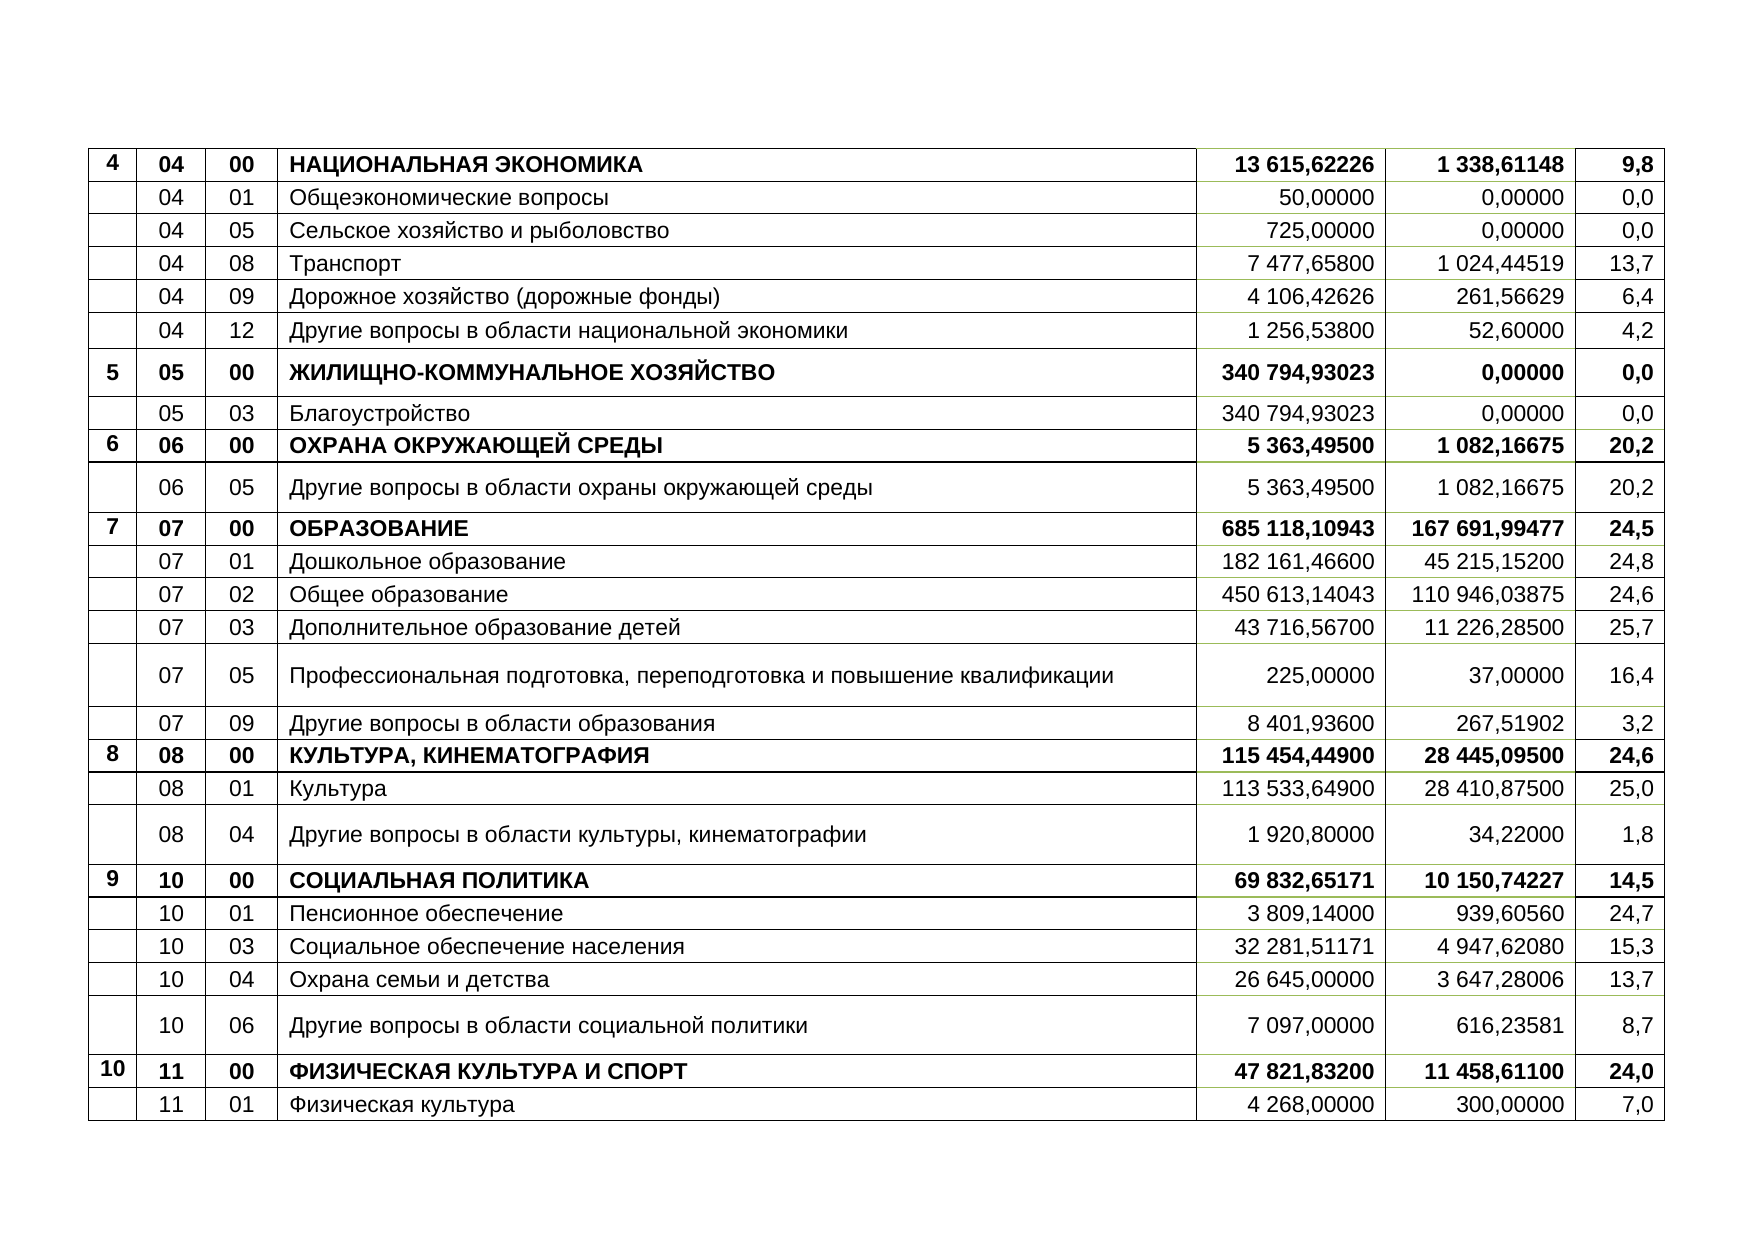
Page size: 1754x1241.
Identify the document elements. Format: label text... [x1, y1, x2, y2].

table_cell 4 [89, 149, 136, 181]
table_cell 08 [137, 805, 205, 863]
table_cell 04 [206, 963, 277, 995]
table_cell 52,60000 [1386, 313, 1575, 347]
table_cell 00 [206, 740, 277, 771]
table_cell 725,00000 [1197, 214, 1385, 246]
table_cell 3 809,14000 [1197, 898, 1385, 929]
table_cell 24,6 [1576, 740, 1664, 771]
table_cell 0,0 [1576, 214, 1664, 246]
table_cell Другие вопросы в области образования [278, 707, 1196, 738]
table_cell 03 [206, 611, 277, 643]
table_cell 261,56629 [1386, 280, 1575, 312]
table_cell 05 [206, 463, 277, 512]
table_cell Транспорт [278, 247, 1196, 279]
table_cell 300,00000 [1386, 1088, 1575, 1120]
table_cell [89, 313, 136, 347]
table_cell [89, 280, 136, 312]
table_cell 02 [206, 578, 277, 610]
table_cell 20,2 [1576, 430, 1664, 461]
table_cell 04 [206, 805, 277, 863]
table_cell 04 [137, 280, 205, 312]
table_cell 01 [206, 1088, 277, 1120]
table_cell 07 [137, 578, 205, 610]
table_cell 43 716,56700 [1197, 611, 1385, 643]
table_cell 9,8 [1576, 149, 1664, 181]
table_cell 1 256,53800 [1197, 313, 1385, 347]
table_cell 05 [137, 349, 205, 396]
table_cell 12 [206, 313, 277, 347]
table_cell 11 458,61100 [1386, 1055, 1575, 1087]
table_cell 37,00000 [1386, 644, 1575, 706]
table_cell 14,5 [1576, 865, 1664, 896]
table_cell 1 920,80000 [1197, 805, 1385, 863]
table_cell 08 [137, 740, 205, 771]
table_cell 7 477,65800 [1197, 247, 1385, 279]
table_cell 24,8 [1576, 546, 1664, 577]
table_cell [89, 578, 136, 610]
table_cell Дополнительное образование детей [278, 611, 1196, 643]
table_cell ОХРАНА ОКРУЖАЮЩЕЙ СРЕДЫ [278, 430, 1196, 461]
table_cell 13 615,62226 [1197, 149, 1385, 181]
table_cell 4,2 [1576, 313, 1664, 347]
table_cell 450 613,14043 [1197, 578, 1385, 610]
table_cell 10 [137, 898, 205, 929]
table_cell 05 [206, 644, 277, 706]
table_cell 47 821,83200 [1197, 1055, 1385, 1087]
table_cell 24,0 [1576, 1055, 1664, 1087]
table_cell Благоустройство [278, 397, 1196, 429]
table_cell [89, 463, 136, 512]
table_cell 34,22000 [1386, 805, 1575, 863]
table_cell 1 082,16675 [1386, 463, 1575, 512]
table_cell 10 [137, 996, 205, 1054]
table_cell [89, 644, 136, 706]
table_cell 25,7 [1576, 611, 1664, 643]
table_cell 08 [206, 247, 277, 279]
table_cell 3 647,28006 [1386, 963, 1575, 995]
table_cell 32 281,51171 [1197, 930, 1385, 962]
table_cell 08 [137, 773, 205, 804]
table_cell 9 [89, 865, 136, 896]
table_cell 113 533,64900 [1197, 773, 1385, 804]
table_cell 10 [137, 963, 205, 995]
table_cell 45 215,15200 [1386, 546, 1575, 577]
table_cell 01 [206, 898, 277, 929]
table_cell [89, 214, 136, 246]
table_cell 110 946,03875 [1386, 578, 1575, 610]
table_cell 05 [137, 397, 205, 429]
table_cell Социальное обеспечение населения [278, 930, 1196, 962]
table_cell НАЦИОНАЛЬНАЯ ЭКОНОМИКА [278, 149, 1196, 181]
table_cell 69 832,65171 [1197, 865, 1385, 896]
table_cell [89, 930, 136, 962]
table_cell Культура [278, 773, 1196, 804]
table_cell [89, 182, 136, 213]
table_cell 616,23581 [1386, 996, 1575, 1054]
table_cell 16,4 [1576, 644, 1664, 706]
table_cell 10 [89, 1055, 136, 1087]
table_cell 25,0 [1576, 773, 1664, 804]
table_cell 10 [137, 930, 205, 962]
table_cell 340 794,93023 [1197, 349, 1385, 396]
table_cell [89, 773, 136, 804]
table_cell 06 [137, 463, 205, 512]
table_cell 0,0 [1576, 397, 1664, 429]
table_cell 04 [137, 313, 205, 347]
table_cell 182 161,46600 [1197, 546, 1385, 577]
table_cell [89, 397, 136, 429]
table_cell 5 [89, 349, 136, 396]
table_cell 11 [137, 1088, 205, 1120]
table_cell 3,2 [1576, 707, 1664, 738]
table_cell Другие вопросы в области национальной экономики [278, 313, 1196, 347]
table_cell 00 [206, 349, 277, 396]
table_cell ФИЗИЧЕСКАЯ КУЛЬТУРА И СПОРТ [278, 1055, 1196, 1087]
table_cell КУЛЬТУРА, КИНЕМАТОГРАФИЯ [278, 740, 1196, 771]
table_cell 04 [137, 149, 205, 181]
table_cell 115 454,44900 [1197, 740, 1385, 771]
table_cell 1 024,44519 [1386, 247, 1575, 279]
table_cell 28 410,87500 [1386, 773, 1575, 804]
table_cell 167 691,99477 [1386, 513, 1575, 544]
table_cell 04 [137, 247, 205, 279]
table_cell 07 [137, 644, 205, 706]
table_cell 04 [137, 182, 205, 213]
table_cell 11 [137, 1055, 205, 1087]
table_cell Охрана семьи и детства [278, 963, 1196, 995]
table_cell 11 226,28500 [1386, 611, 1575, 643]
table_cell 4 268,00000 [1197, 1088, 1385, 1120]
table_cell Физическая культура [278, 1088, 1196, 1120]
table_cell 0,0 [1576, 182, 1664, 213]
table_cell 20,2 [1576, 463, 1664, 512]
table_cell 0,0 [1576, 349, 1664, 396]
table_cell 03 [206, 930, 277, 962]
table_cell [89, 996, 136, 1054]
table_cell [89, 707, 136, 738]
table_cell 07 [137, 546, 205, 577]
table_cell 03 [206, 397, 277, 429]
table_cell 225,00000 [1197, 644, 1385, 706]
table_cell [89, 546, 136, 577]
table_cell Другие вопросы в области охраны окружающей среды [278, 463, 1196, 512]
table_cell Сельское хозяйство и рыболовство [278, 214, 1196, 246]
table_cell 00 [206, 149, 277, 181]
table_cell ОБРАЗОВАНИЕ [278, 513, 1196, 544]
table_cell 939,60560 [1386, 898, 1575, 929]
table_cell 10 150,74227 [1386, 865, 1575, 896]
table_cell Пенсионное обеспечение [278, 898, 1196, 929]
table_cell 24,5 [1576, 513, 1664, 544]
table_cell 00 [206, 865, 277, 896]
table_cell 24,6 [1576, 578, 1664, 610]
table_cell 01 [206, 773, 277, 804]
table_cell 00 [206, 1055, 277, 1087]
table_cell 0,00000 [1386, 349, 1575, 396]
table_cell 04 [137, 214, 205, 246]
table_cell 6,4 [1576, 280, 1664, 312]
table_cell 50,00000 [1197, 182, 1385, 213]
table_cell 28 445,09500 [1386, 740, 1575, 771]
table_cell 06 [137, 430, 205, 461]
table_cell Другие вопросы в области культуры, кинематографии [278, 805, 1196, 863]
table_cell Профессиональная подготовка, переподготовка и повышение квалификации [278, 644, 1196, 706]
table_cell 4 947,62080 [1386, 930, 1575, 962]
table_cell 5 363,49500 [1197, 463, 1385, 512]
table_cell 13,7 [1576, 247, 1664, 279]
table_cell 15,3 [1576, 930, 1664, 962]
table_cell 07 [137, 611, 205, 643]
table_cell Другие вопросы в области социальной политики [278, 996, 1196, 1054]
table_cell [89, 963, 136, 995]
table_cell Общее образование [278, 578, 1196, 610]
table_cell 0,00000 [1386, 397, 1575, 429]
table_cell 06 [206, 996, 277, 1054]
table_cell 267,51902 [1386, 707, 1575, 738]
table_cell 8 401,93600 [1197, 707, 1385, 738]
table_cell 09 [206, 280, 277, 312]
table_cell 09 [206, 707, 277, 738]
table_cell 0,00000 [1386, 182, 1575, 213]
table_cell 26 645,00000 [1197, 963, 1385, 995]
table_cell 8 [89, 740, 136, 771]
table_cell 6 [89, 430, 136, 461]
table_cell 1,8 [1576, 805, 1664, 863]
table_cell 00 [206, 513, 277, 544]
table_cell 13,7 [1576, 963, 1664, 995]
table_cell 685 118,10943 [1197, 513, 1385, 544]
table_cell [89, 1088, 136, 1120]
table_cell [89, 898, 136, 929]
table_cell 1 338,61148 [1386, 149, 1575, 181]
table_cell 05 [206, 214, 277, 246]
table_cell 01 [206, 182, 277, 213]
table_cell 7 [89, 513, 136, 544]
table_cell [89, 805, 136, 863]
table_cell 00 [206, 430, 277, 461]
table_cell СОЦИАЛЬНАЯ ПОЛИТИКА [278, 865, 1196, 896]
table_cell Общеэкономические вопросы [278, 182, 1196, 213]
table_cell 5 363,49500 [1197, 430, 1385, 461]
table_cell Дорожное хозяйство (дорожные фонды) [278, 280, 1196, 312]
table_cell ЖИЛИЩНО-КОММУНАЛЬНОЕ ХОЗЯЙСТВО [278, 349, 1196, 396]
table_cell 01 [206, 546, 277, 577]
table_cell [89, 611, 136, 643]
table_cell 8,7 [1576, 996, 1664, 1054]
table_cell 7,0 [1576, 1088, 1664, 1120]
table_cell 07 [137, 513, 205, 544]
table_cell Дошкольное образование [278, 546, 1196, 577]
table_cell [89, 247, 136, 279]
table_cell 10 [137, 865, 205, 896]
table_cell 7 097,00000 [1197, 996, 1385, 1054]
table_cell 24,7 [1576, 898, 1664, 929]
table_cell 4 106,42626 [1197, 280, 1385, 312]
table_cell 07 [137, 707, 205, 738]
table_cell 0,00000 [1386, 214, 1575, 246]
table_cell 340 794,93023 [1197, 397, 1385, 429]
table_cell 1 082,16675 [1386, 430, 1575, 461]
